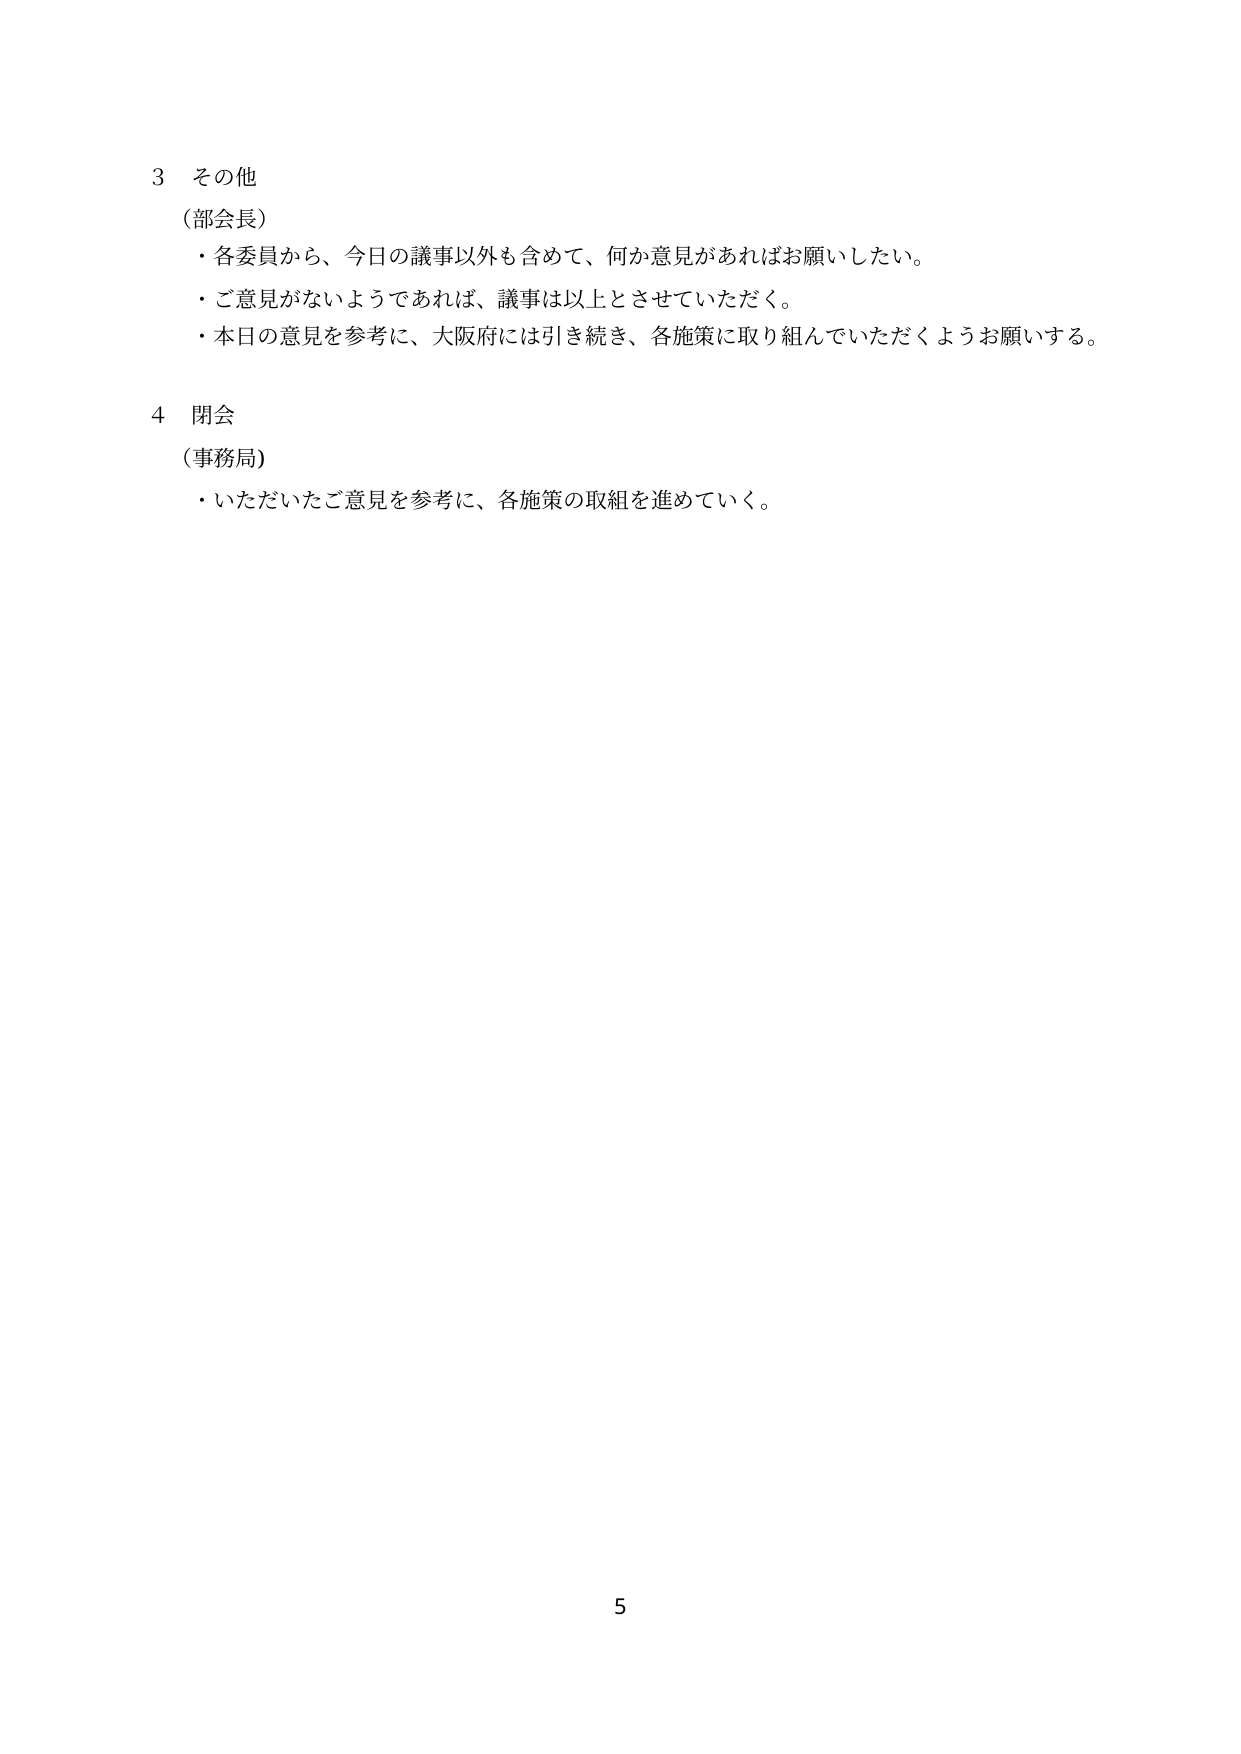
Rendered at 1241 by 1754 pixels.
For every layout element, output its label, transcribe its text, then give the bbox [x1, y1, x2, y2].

text ・ご意見がないようであれば、議事は以上とさせていただく。 [148, 279, 1092, 316]
text ・本日の意見を参考に、大阪府には引き続き、各施策に取り組んでいただくようお願いする。 [148, 316, 1092, 354]
text ４ 閉会 [148, 396, 1092, 433]
text （部会長） [148, 199, 1092, 237]
text （事務局) [148, 438, 1092, 475]
text ・各委員から、今日の議事以外も含めて、何か意見があればお願いしたい。 [148, 237, 1092, 274]
text ・いただいたご意見を参考に、各施策の取組を進めていく。 [148, 480, 1092, 517]
text ３ その他 [148, 157, 1092, 194]
